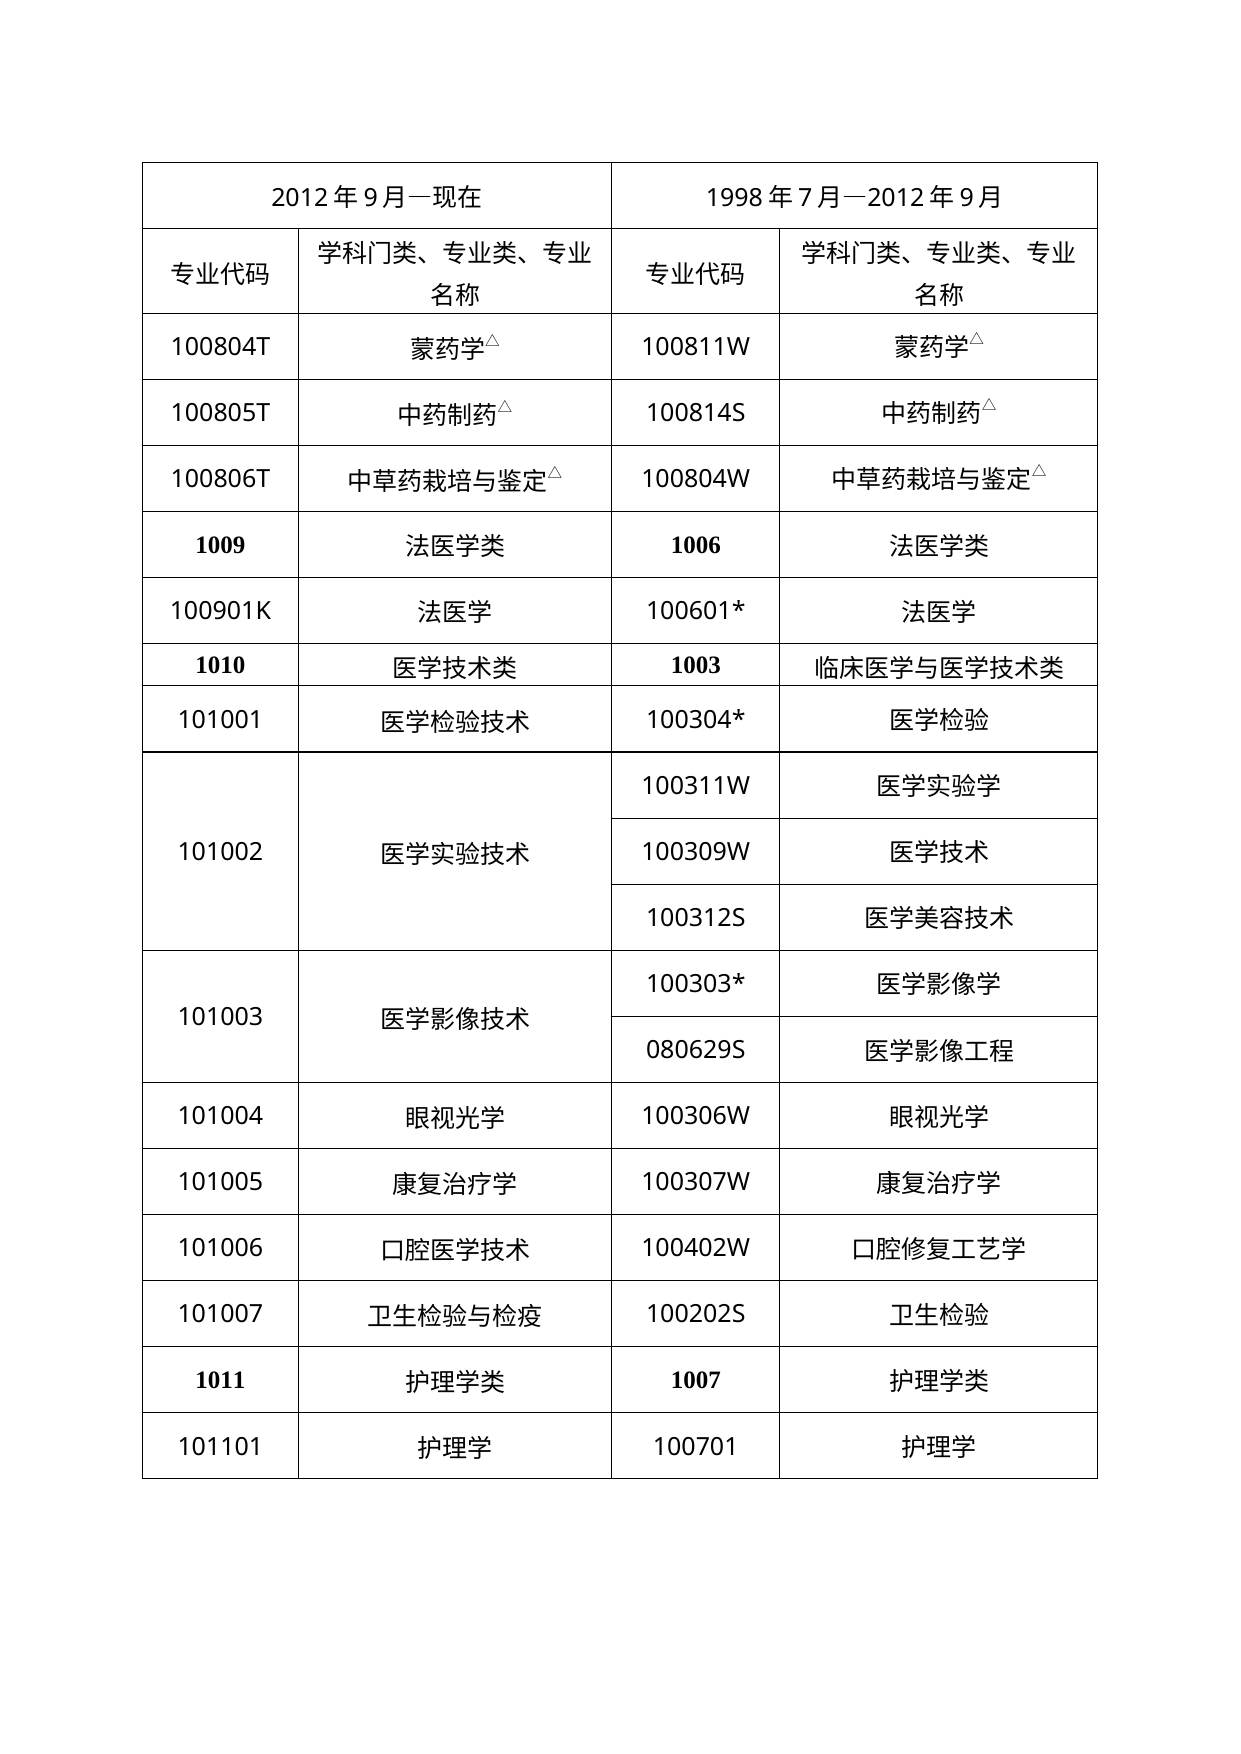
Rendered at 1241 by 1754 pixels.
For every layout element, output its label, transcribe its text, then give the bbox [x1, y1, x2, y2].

table_cell 医学实验技术 [299, 753, 611, 949]
table_cell 口腔医学技术 [299, 1215, 611, 1280]
table_cell 1003 [612, 644, 779, 685]
table_cell 100804T [143, 314, 298, 378]
table_cell 中草药栽培与鉴定△ [780, 446, 1097, 511]
table_cell 法医学类 [299, 512, 611, 577]
table_cell 医学技术类 [299, 644, 611, 685]
table_cell 100312S [612, 885, 779, 949]
table_cell 蒙药学△ [299, 314, 611, 378]
table_cell 100309W [612, 819, 779, 883]
table_cell 1007 [612, 1347, 779, 1412]
table_cell 临床医学与医学技术类 [780, 644, 1097, 685]
table_cell 口腔修复工艺学 [780, 1215, 1097, 1280]
table_cell 101003 [143, 951, 298, 1082]
table_cell 康复治疗学 [780, 1149, 1097, 1214]
table_cell 学科门类、专业类、专业名称 [299, 229, 611, 312]
table_cell 中草药栽培与鉴定△ [299, 446, 611, 511]
table_cell 080629S [612, 1017, 779, 1082]
table_cell 医学影像技术 [299, 951, 611, 1082]
table_cell 100814S [612, 380, 779, 444]
table_cell 100303* [612, 951, 779, 1016]
table_cell 护理学 [299, 1413, 611, 1478]
table_cell 101101 [143, 1413, 298, 1478]
table_cell 康复治疗学 [299, 1149, 611, 1214]
table_cell 1006 [612, 512, 779, 577]
table_cell 医学实验学 [780, 753, 1097, 817]
table_cell 卫生检验 [780, 1281, 1097, 1346]
table_cell 学科门类、专业类、专业名称 [780, 229, 1097, 312]
table_cell 1010 [143, 644, 298, 685]
table_cell 100306W [612, 1083, 779, 1148]
table_cell 100402W [612, 1215, 779, 1280]
table_cell 101004 [143, 1083, 298, 1148]
table_cell 法医学类 [780, 512, 1097, 577]
table_cell 100804W [612, 446, 779, 511]
table_cell 中药制药△ [299, 380, 611, 444]
table_cell 100901K [143, 578, 298, 643]
table_cell 100311W [612, 753, 779, 817]
table_cell 100701 [612, 1413, 779, 1478]
table_cell 专业代码 [143, 229, 298, 312]
table_cell 101005 [143, 1149, 298, 1214]
table_cell 护理学类 [780, 1347, 1097, 1412]
table_cell 眼视光学 [299, 1083, 611, 1148]
table_cell 护理学类 [299, 1347, 611, 1412]
table_header 2012年9月—现在 [143, 163, 611, 228]
table_cell 医学美容技术 [780, 885, 1097, 949]
table_cell 101002 [143, 753, 298, 949]
table_cell 医学检验 [780, 686, 1097, 751]
table_cell 医学影像学 [780, 951, 1097, 1016]
table_cell 101001 [143, 686, 298, 751]
table_cell 中药制药△ [780, 380, 1097, 444]
table_cell 医学影像工程 [780, 1017, 1097, 1082]
table_cell 法医学 [299, 578, 611, 643]
table_cell 医学检验技术 [299, 686, 611, 751]
table_cell 眼视光学 [780, 1083, 1097, 1148]
table_cell 100811W [612, 314, 779, 378]
table_cell 专业代码 [612, 229, 779, 312]
table_cell 医学技术 [780, 819, 1097, 883]
table_cell 蒙药学△ [780, 314, 1097, 378]
table_header 1998年7月—2012年9月 [612, 163, 1097, 228]
table_cell 101006 [143, 1215, 298, 1280]
table_cell 100304* [612, 686, 779, 751]
table_cell 101007 [143, 1281, 298, 1346]
table_cell 100202S [612, 1281, 779, 1346]
table_cell 护理学 [780, 1413, 1097, 1478]
table_cell 100601* [612, 578, 779, 643]
table_cell 卫生检验与检疫 [299, 1281, 611, 1346]
table_cell 1011 [143, 1347, 298, 1412]
table_cell 100307W [612, 1149, 779, 1214]
table_cell 100805T [143, 380, 298, 444]
table_cell 100806T [143, 446, 298, 511]
table_cell 1009 [143, 512, 298, 577]
table_cell 法医学 [780, 578, 1097, 643]
